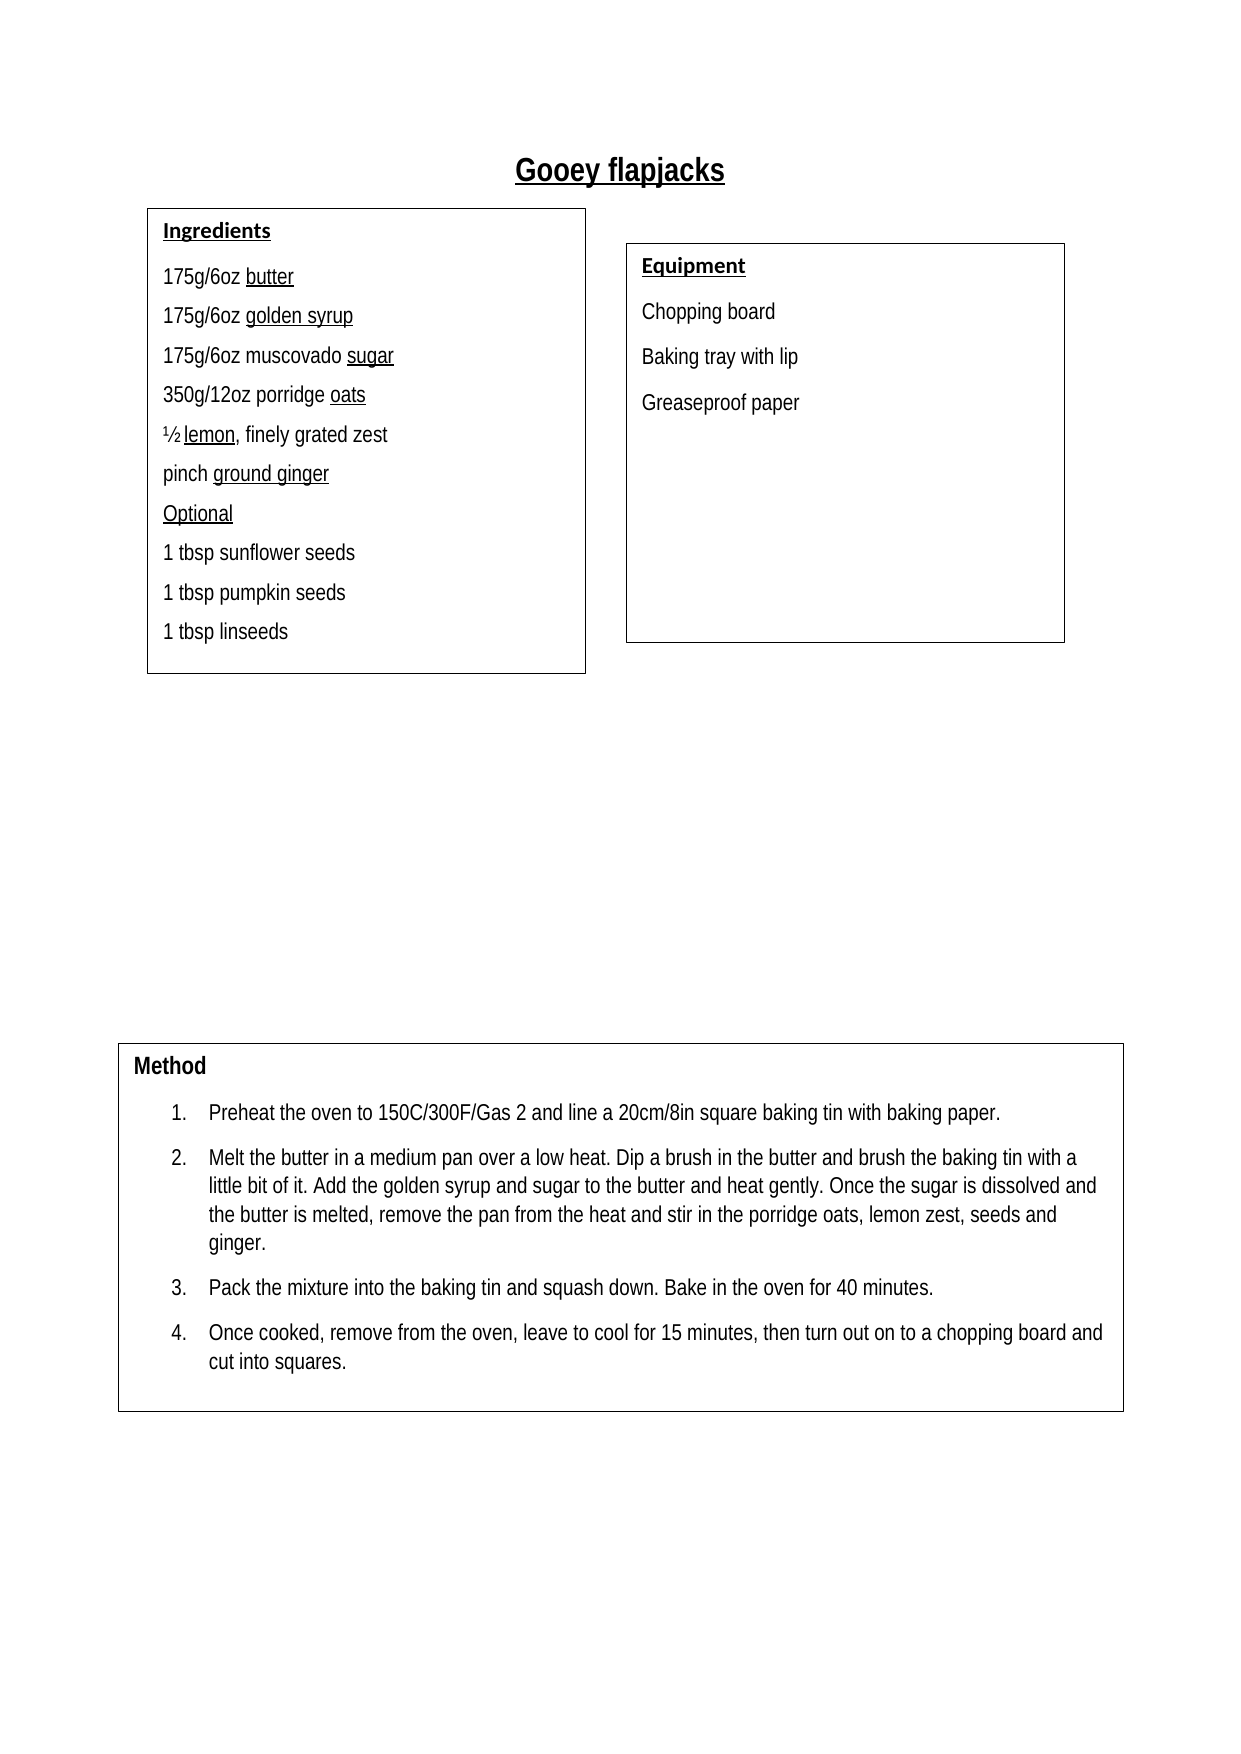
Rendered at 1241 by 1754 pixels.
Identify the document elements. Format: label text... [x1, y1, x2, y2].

text Gooey flapjacks [150, 150, 1090, 188]
